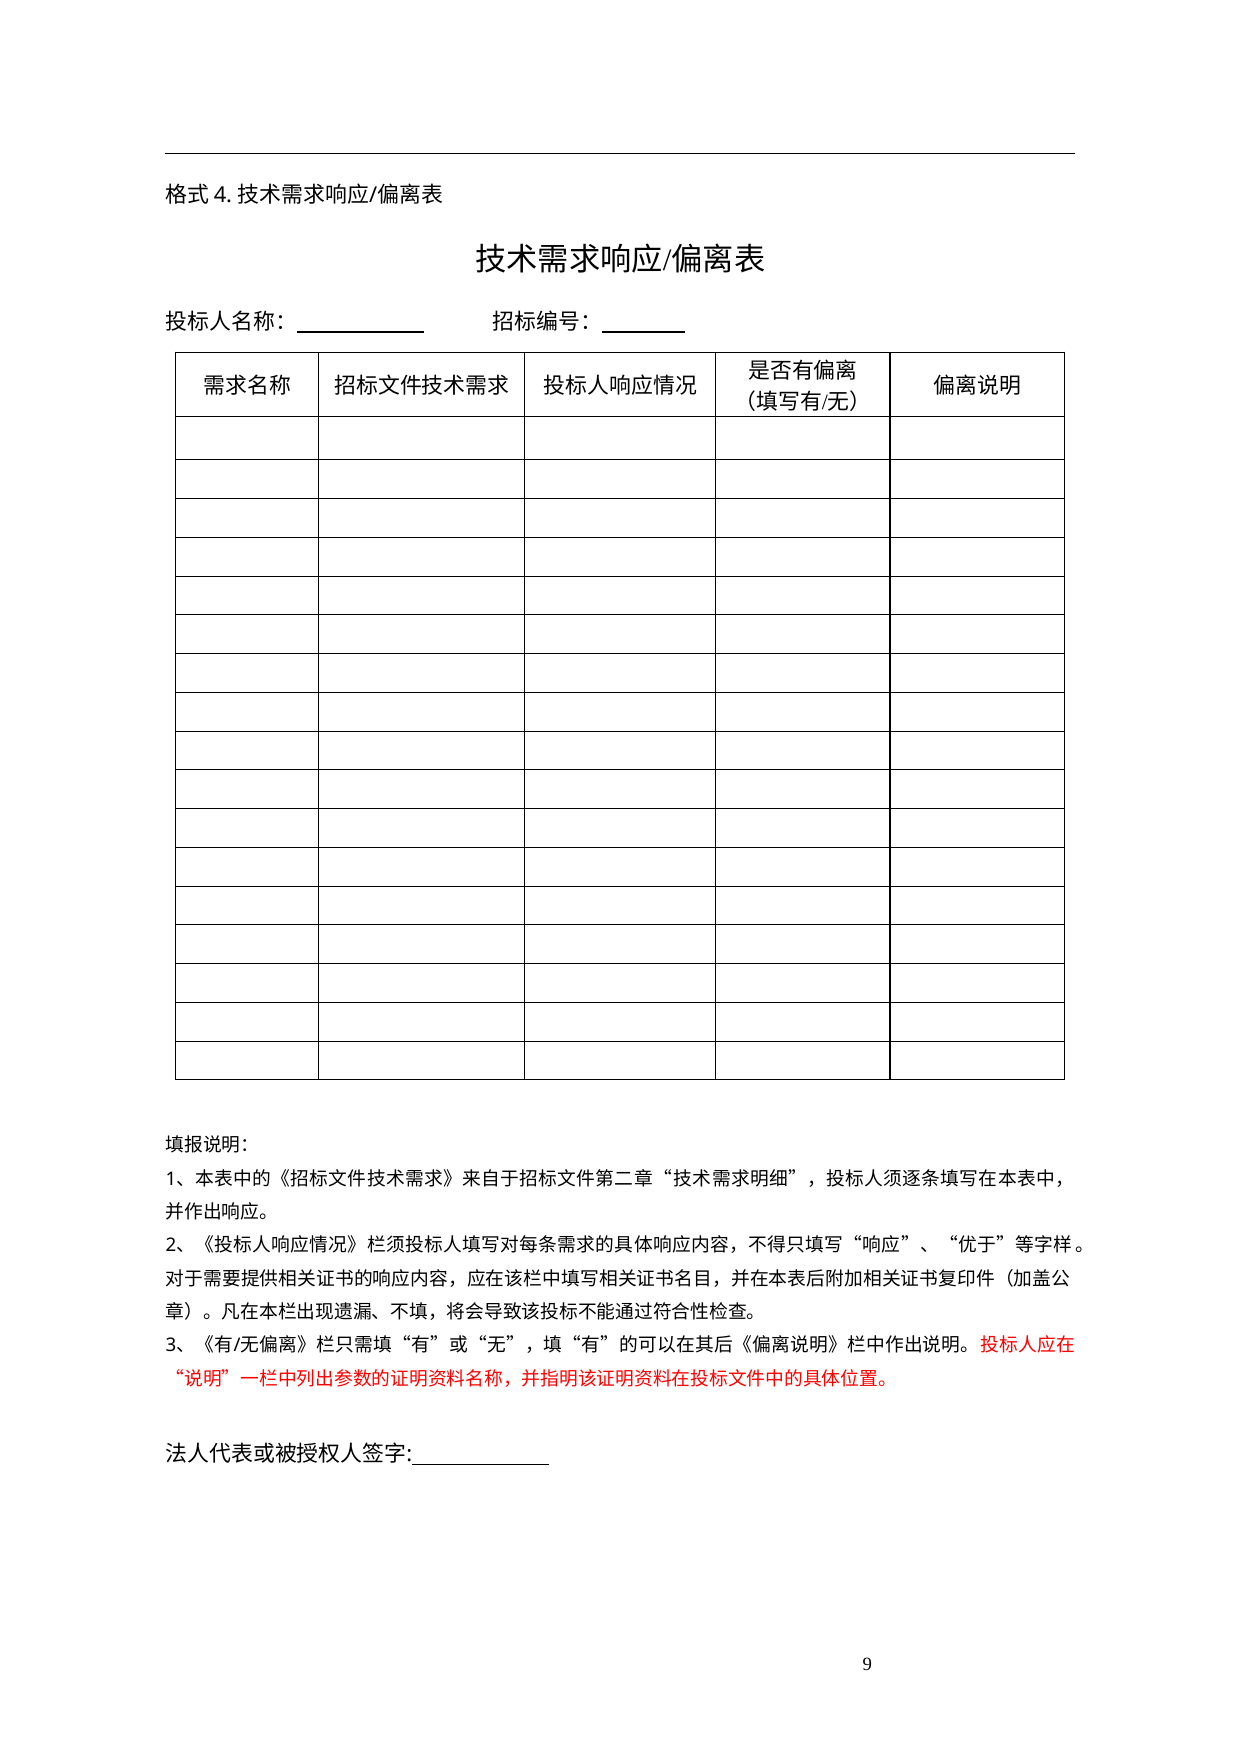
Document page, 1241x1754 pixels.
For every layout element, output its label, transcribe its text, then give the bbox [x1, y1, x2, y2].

table_cell [525, 499, 715, 537]
table_cell [176, 538, 318, 576]
text 1、本表中的《招标文件技术需求》来自于招标文件第二章“技术需求明细”，投标人须逐条填写在本表中，并作出响应。 [165, 1158, 1075, 1225]
text 格式4. 技术需求响应/偏离表 [165, 177, 1075, 209]
table_header 偏离说明 [891, 353, 1064, 416]
table_header 是否有偏离 （填写有/无） [716, 353, 889, 416]
table_cell [176, 1042, 318, 1079]
text 3、《有/无偏离》栏只需填“有”或“无”，填“有”的可以在其后《偏离说明》栏中作出说明。投标人应在“说明”一栏中列出参数的证明资料名称，并指明该证明资料在投标文件中的具体位置。 [165, 1325, 1075, 1392]
table_cell [176, 577, 318, 614]
table_cell [525, 964, 715, 1002]
table_header 招标文件技术需求 [319, 353, 524, 416]
table_cell [716, 848, 889, 886]
table_cell [716, 417, 889, 459]
table_cell [716, 654, 889, 692]
table_cell [891, 809, 1064, 847]
table_cell [525, 732, 715, 769]
table_cell [891, 1042, 1064, 1079]
table_cell [176, 693, 318, 731]
table_cell [525, 848, 715, 886]
table_cell [716, 770, 889, 808]
table_cell [319, 615, 524, 653]
table_cell [176, 654, 318, 692]
table_cell [176, 770, 318, 808]
table_cell [176, 615, 318, 653]
table_cell [319, 964, 524, 1002]
table_cell [319, 460, 524, 498]
table_cell [525, 460, 715, 498]
table_cell [525, 615, 715, 653]
table_cell [525, 770, 715, 808]
table_cell [716, 693, 889, 731]
text 2、《投标人响应情况》栏须投标人填写对每条需求的具体响应内容，不得只填写“响应”、“优于”等字样。对于需要提供相关证书的响应内容，应在该栏中填写相关证书名目，并在本表后附加相关证书复印件（加盖公章）。凡在本栏出现遗漏、不填，将会导致该投标不能通过符合性检查。 [165, 1225, 1075, 1325]
text 投标人名称： 招标编号： [165, 304, 1075, 336]
table_cell [716, 1003, 889, 1041]
table_cell [525, 538, 715, 576]
table_cell [716, 460, 889, 498]
table_cell [319, 538, 524, 576]
table_cell [891, 460, 1064, 498]
table_header 投标人响应情况 [525, 353, 715, 416]
text 技术需求响应/偏离表 [165, 234, 1075, 279]
table_cell [891, 732, 1064, 769]
table_cell [319, 770, 524, 808]
table_cell [176, 732, 318, 769]
table_cell [716, 538, 889, 576]
table_cell [319, 925, 524, 963]
table_cell [176, 417, 318, 459]
table_cell [319, 887, 524, 924]
table_cell [176, 887, 318, 924]
table_cell [176, 964, 318, 1002]
table_header 需求名称 [176, 353, 318, 416]
table_cell [319, 499, 524, 537]
table_cell [525, 925, 715, 963]
table_cell [891, 1003, 1064, 1041]
table_cell [716, 964, 889, 1002]
table_cell [891, 848, 1064, 886]
table_cell [891, 538, 1064, 576]
table_cell [319, 848, 524, 886]
text 法人代表或被授权人签字: [165, 1436, 1075, 1468]
table_cell [716, 925, 889, 963]
table_cell [525, 809, 715, 847]
table_cell [891, 615, 1064, 653]
table_cell [525, 654, 715, 692]
table_cell [319, 1003, 524, 1041]
table_cell [319, 809, 524, 847]
table_cell [176, 460, 318, 498]
table_cell [716, 577, 889, 614]
table_cell [891, 770, 1064, 808]
table_cell [891, 577, 1064, 614]
table_cell [319, 732, 524, 769]
table_cell [525, 693, 715, 731]
table_cell [176, 499, 318, 537]
table_cell [319, 1042, 524, 1079]
table_cell [319, 693, 524, 731]
text 填报说明： [165, 1125, 1075, 1158]
table_cell [891, 654, 1064, 692]
table_cell [716, 1042, 889, 1079]
table_cell [525, 417, 715, 459]
table_cell [891, 887, 1064, 924]
table_cell [176, 1003, 318, 1041]
table_cell [716, 499, 889, 537]
table_cell [716, 809, 889, 847]
table_cell [319, 577, 524, 614]
table_cell [891, 925, 1064, 963]
table_cell [176, 848, 318, 886]
table_cell [891, 693, 1064, 731]
table_cell [525, 887, 715, 924]
table_cell [716, 615, 889, 653]
table_cell [525, 577, 715, 614]
table_cell [716, 732, 889, 769]
table_cell [319, 654, 524, 692]
table_cell [891, 417, 1064, 459]
table_cell [176, 925, 318, 963]
table_cell [525, 1003, 715, 1041]
table_cell [176, 809, 318, 847]
table_cell [716, 887, 889, 924]
table_cell [891, 499, 1064, 537]
table_cell [891, 964, 1064, 1002]
table_cell [319, 417, 524, 459]
table_cell [525, 1042, 715, 1079]
